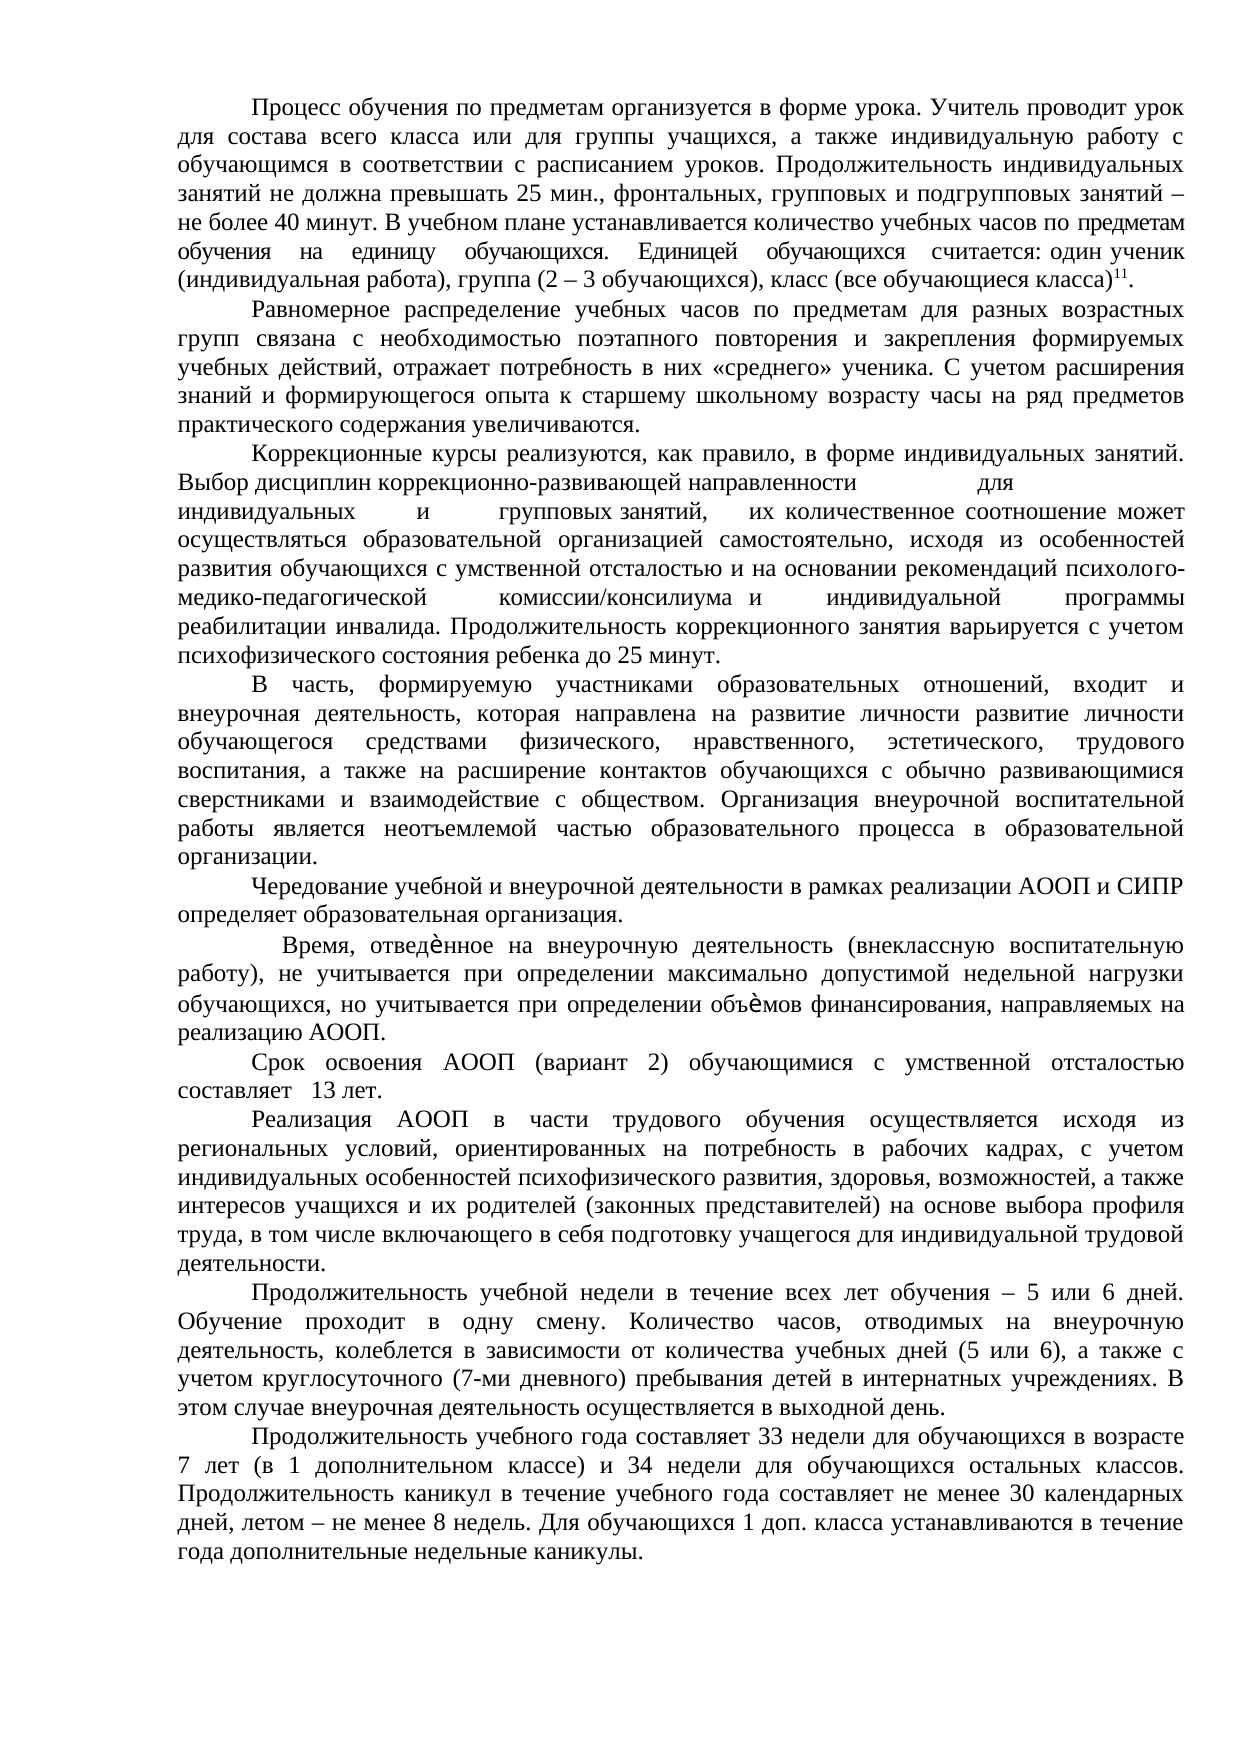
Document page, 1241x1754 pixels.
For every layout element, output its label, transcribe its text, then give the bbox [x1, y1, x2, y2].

text Продолжительность учебного года составляет 33 недели для обучающихся в возрасте 7 лет (в 1 дополнительном классе) и 34 недели для обучающихся остальных классов. Продолжительность каникул в течение учебного года составляет не менее 30 календарных дней, летом – не менее 8 недель. Для обучающихся 1 доп. класса устанавливаются в течение года дополнительные недельные каникулы. [177, 1421, 1185, 1565]
text Процесс обучения по предметам организуется в форме урока. Учитель проводит урок для состава всего класса или для группы учащихся, а также индивидуальную работу с обучающимся в соответствии с расписанием уроков. Продолжительность индивидуальных занятий не должна превышать 25 мин., фронтальных, групповых и подгрупповых занятий – не более 40 минут. В учебном плане устанавливается количество учебных часов по предметам обучения на единицу обучающихся. Единицей обучающихся считается: один ученик (индивидуальная работа), группа (2 – 3 обучающихся), класс (все обучающиеся класса)11. [177, 92, 1185, 293]
text Реализация АООП в части трудового обучения осуществляется исходя из региональных условий, ориентированных на потребность в рабочих кадрах, с учетом индивидуальных особенностей психофизического развития, здоровья, возможностей, а также интересов учащихся и их родителей (законных представителей) на основе выбора профиля труда, в том числе включающего в себя подготовку учащегося для индивидуальной трудовой деятельности. [177, 1104, 1185, 1277]
text Равномерное распределение учебных часов по предметам для разных возрастных групп связана с необходимостью поэтапного повторения и закрепления формируемых учебных действий, отражает потребность в них «среднего» ученика. С учетом расширения знаний и формирующегося опыта к старшему школьному возрасту часы на ряд предметов практического содержания увеличиваются. [177, 294, 1185, 438]
text Чередование учебной и внеурочной деятельности в рамках реализации АООП и СИПР определяет образовательная организация. [177, 871, 1184, 928]
text Продолжительность учебной недели в течение всех лет обучения – 5 или 6 дней. Обучение проходит в одну смену. Количество часов, отводимых на внеурочную деятельность, колеблется в зависимости от количества учебных дней (5 или 6), а также с учетом круглосуточного (7-ми дневного) пребывания детей в интернатных учреждениях. В этом случае внеурочная деятельность осуществляется в выходной день. [177, 1277, 1185, 1421]
text Время, отведѐнное на внеурочную деятельность (внеклассную воспитательную работу), не учитывается при определении максимально допустимой недельной нагрузки обучающихся, но учитывается при определении объѐмов финансирования, направляемых на реализацию АООП. [177, 928, 1185, 1046]
text В часть, формируемую участниками образовательных отношений, входит и внеурочная деятельность, которая направлена на развитие личности развитие личности обучающегося средствами физического, нравственного, эстетического, трудового воспитания, а также на расширение контактов обучающихся с обычно развивающимися сверстниками и взаимодействие с обществом. Организация внеурочной воспитательной работы является неотъемлемой частью образовательного процесса в образовательной организации. [177, 669, 1185, 870]
text Коррекционные курсы реализуются, как правило, в форме индивидуальных занятий. Выбор дисциплин коррекционно-развивающей направленности для индивидуальных и групповых занятий, их количественное соотношение может осуществляться образовательной организацией самостоятельно, исходя из особенностей развития обучающихся с умственной отсталостью и на основании рекомендаций психолого-медико-педагогической комиссии/консилиума и индивидуальной программы реабилитации инвалида. Продолжительность коррекционного занятия варьируется с учетом психофизического состояния ребенка до 25 минут. [177, 438, 1185, 668]
text Срок освоения АООП (вариант 2) обучающимися с умственной отсталостью составляет 13 лет. [177, 1047, 1185, 1104]
